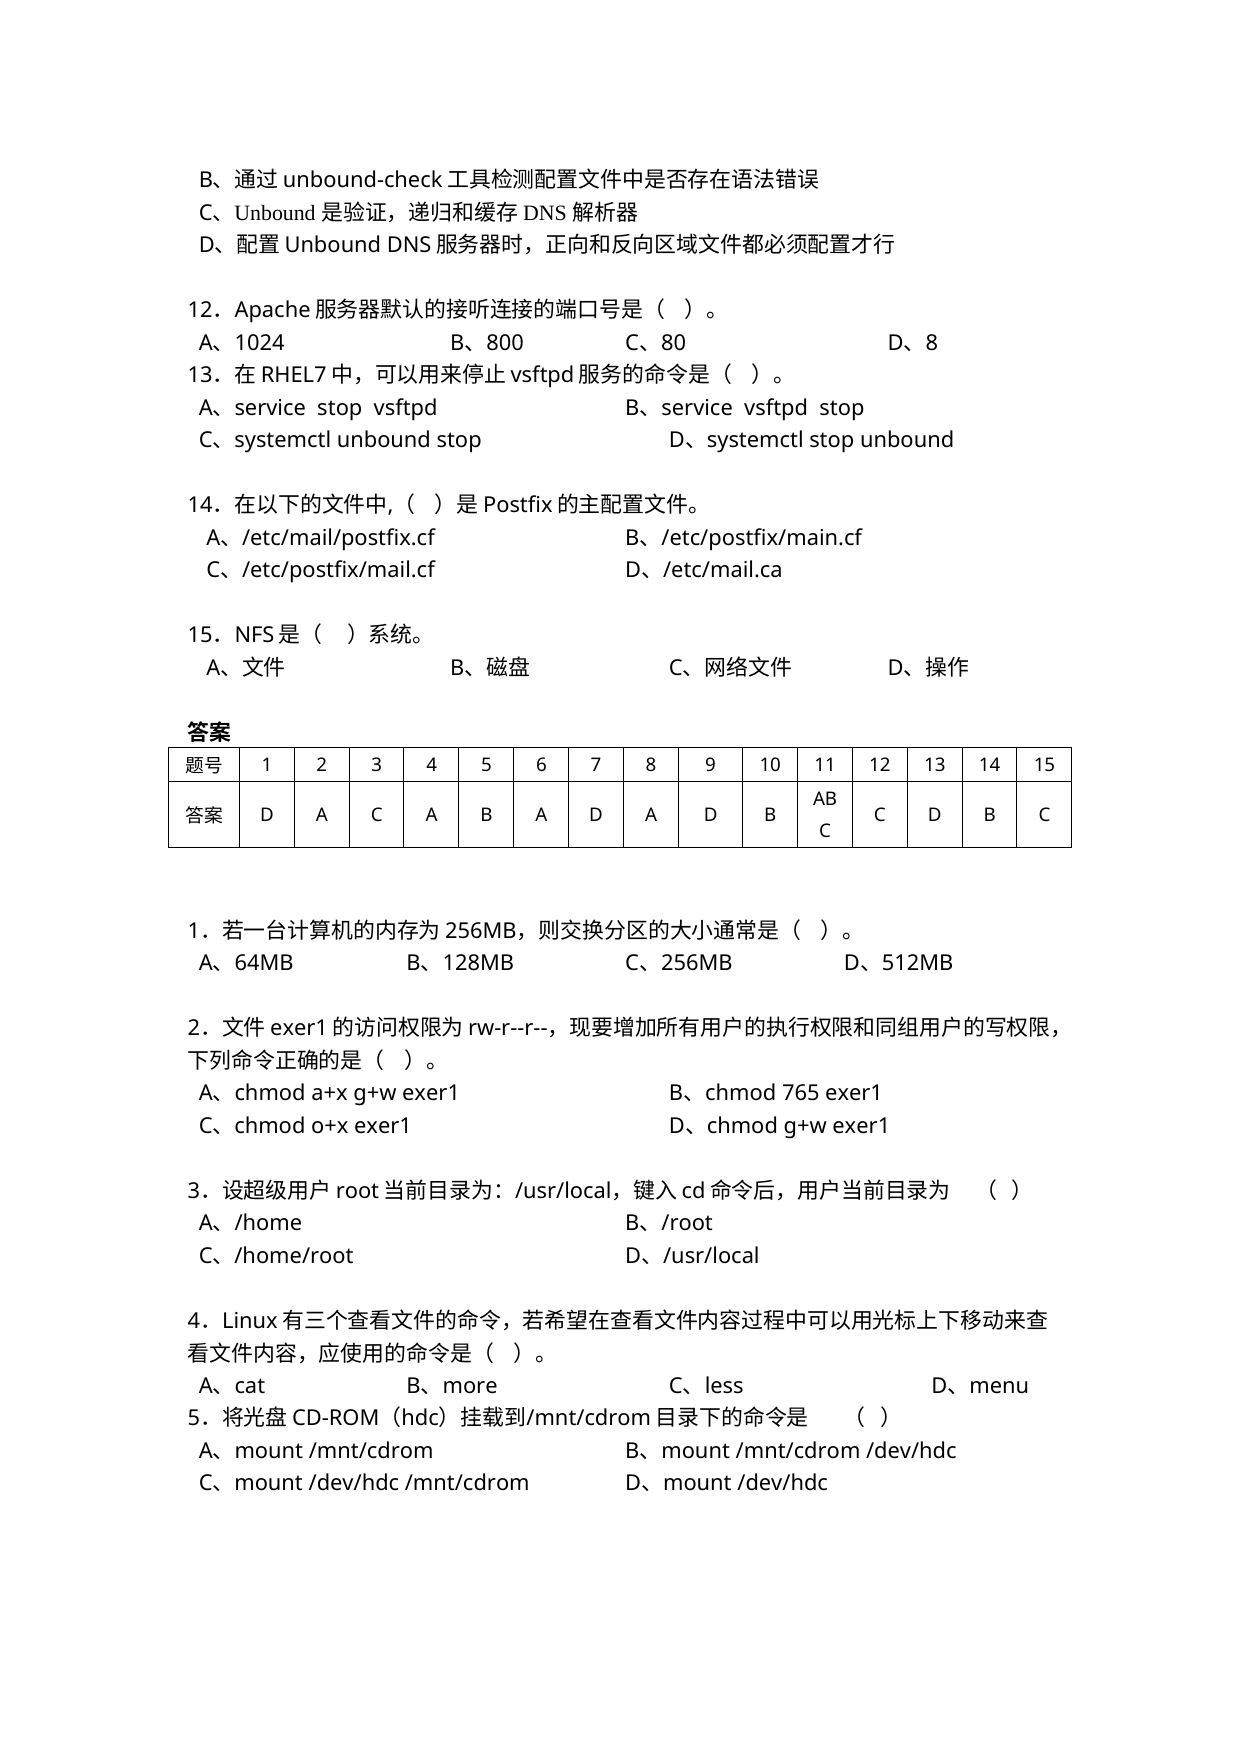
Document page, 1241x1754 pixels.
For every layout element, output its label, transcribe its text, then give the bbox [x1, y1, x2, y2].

table_cell D [569, 782, 623, 847]
table_header 1 [240, 748, 294, 781]
table_cell A [295, 782, 349, 847]
text B、通过unbound-check工具检测配置文件中是否存在语法错误 [187, 162, 1053, 194]
table_header 15 [1017, 748, 1071, 781]
text D、配置Unbound DNS服务器时，正向和反向区域文件都必须配置才行 [187, 227, 1053, 259]
text A、chmod a+x g+w exer1 B、chmod 765 exer1 [187, 1075, 1053, 1108]
text C、/etc/postfix/mail.cf D、/etc/mail.ca [187, 552, 1053, 584]
table_cell A [514, 782, 568, 847]
table_header 9 [679, 748, 742, 781]
text A、cat B、more C、less D、menu [187, 1368, 1053, 1400]
table_header 11 [798, 748, 852, 781]
text 13．在RHEL7中，可以用来停止vsftpd服务的命令是（ ）。 [187, 357, 1053, 389]
table_header 5 [459, 748, 513, 781]
table_header 6 [514, 748, 568, 781]
table_header 题号 [169, 748, 239, 781]
table_cell B [459, 782, 513, 847]
text C、Unbound 是验证，递归和缓存 DNS 解析器 [187, 194, 1053, 227]
text 14．在以下的文件中,（ ）是Postfix的主配置文件。 [187, 487, 1053, 519]
text A、mount /mnt/cdrom B、mount /mnt/cdrom /dev/hdc [187, 1433, 1053, 1465]
table_cell A [624, 782, 678, 847]
text A、64MB B、128MB C、256MB D、512MB [187, 945, 1053, 978]
table_header 2 [295, 748, 349, 781]
text 12．Apache服务器默认的接听连接的端口号是（ ）。 [187, 292, 1053, 324]
text 2．文件exer1的访问权限为rw-r--r--，现要增加所有用户的执行权限和同组用户的写权限，下列命令正确的是（ ）。 [187, 1010, 1053, 1075]
table_header 3 [350, 748, 403, 781]
text A、service stop vsftpd B、service vsftpd stop [187, 389, 1053, 422]
table_cell C [853, 782, 907, 847]
table_cell 答案 [169, 782, 239, 847]
table_cell ABC [798, 782, 852, 847]
text A、/etc/mail/postfix.cf B、/etc/postfix/main.cf [187, 519, 1053, 552]
text 3．设超级用户root当前目录为：/usr/local，键入cd命令后，用户当前目录为 （ ） [187, 1173, 1053, 1205]
text A、/home B、/root [187, 1205, 1053, 1238]
text C、/home/root D、/usr/local [187, 1238, 1053, 1270]
text 4．Linux有三个查看文件的命令，若希望在查看文件内容过程中可以用光标上下移动来查看文件内容，应使用的命令是（ ）。 [187, 1303, 1053, 1368]
table_header 14 [963, 748, 1016, 781]
table_cell D [240, 782, 294, 847]
table_header 13 [908, 748, 962, 781]
text 5．将光盘CD-ROM（hdc）挂载到/mnt/cdrom目录下的命令是 （ ） [187, 1400, 1053, 1433]
table_header 12 [853, 748, 907, 781]
table_cell A [404, 782, 458, 847]
table_cell B [963, 782, 1016, 847]
table_cell C [1017, 782, 1071, 847]
text A、1024 B、800 C、80 D、8 [187, 324, 1053, 357]
table_cell D [908, 782, 962, 847]
text A、文件 B、磁盘 C、网络文件 D、操作 [187, 649, 1053, 682]
text 答案 [187, 714, 1053, 747]
table_cell D [679, 782, 742, 847]
text C、mount /dev/hdc /mnt/cdrom D、mount /dev/hdc [187, 1465, 1053, 1498]
table_header 4 [404, 748, 458, 781]
table_header 8 [624, 748, 678, 781]
table_cell C [350, 782, 403, 847]
text 15．NFS是（ ）系统。 [187, 617, 1053, 649]
table_header 10 [743, 748, 797, 781]
text C、systemctl unbound stop D、systemctl stop unbound [187, 422, 1053, 454]
text C、chmod o+x exer1 D、chmod g+w exer1 [187, 1108, 1053, 1140]
text 1．若一台计算机的内存为256MB，则交换分区的大小通常是（ ）。 [187, 913, 1053, 945]
table_cell B [743, 782, 797, 847]
table_header 7 [569, 748, 623, 781]
